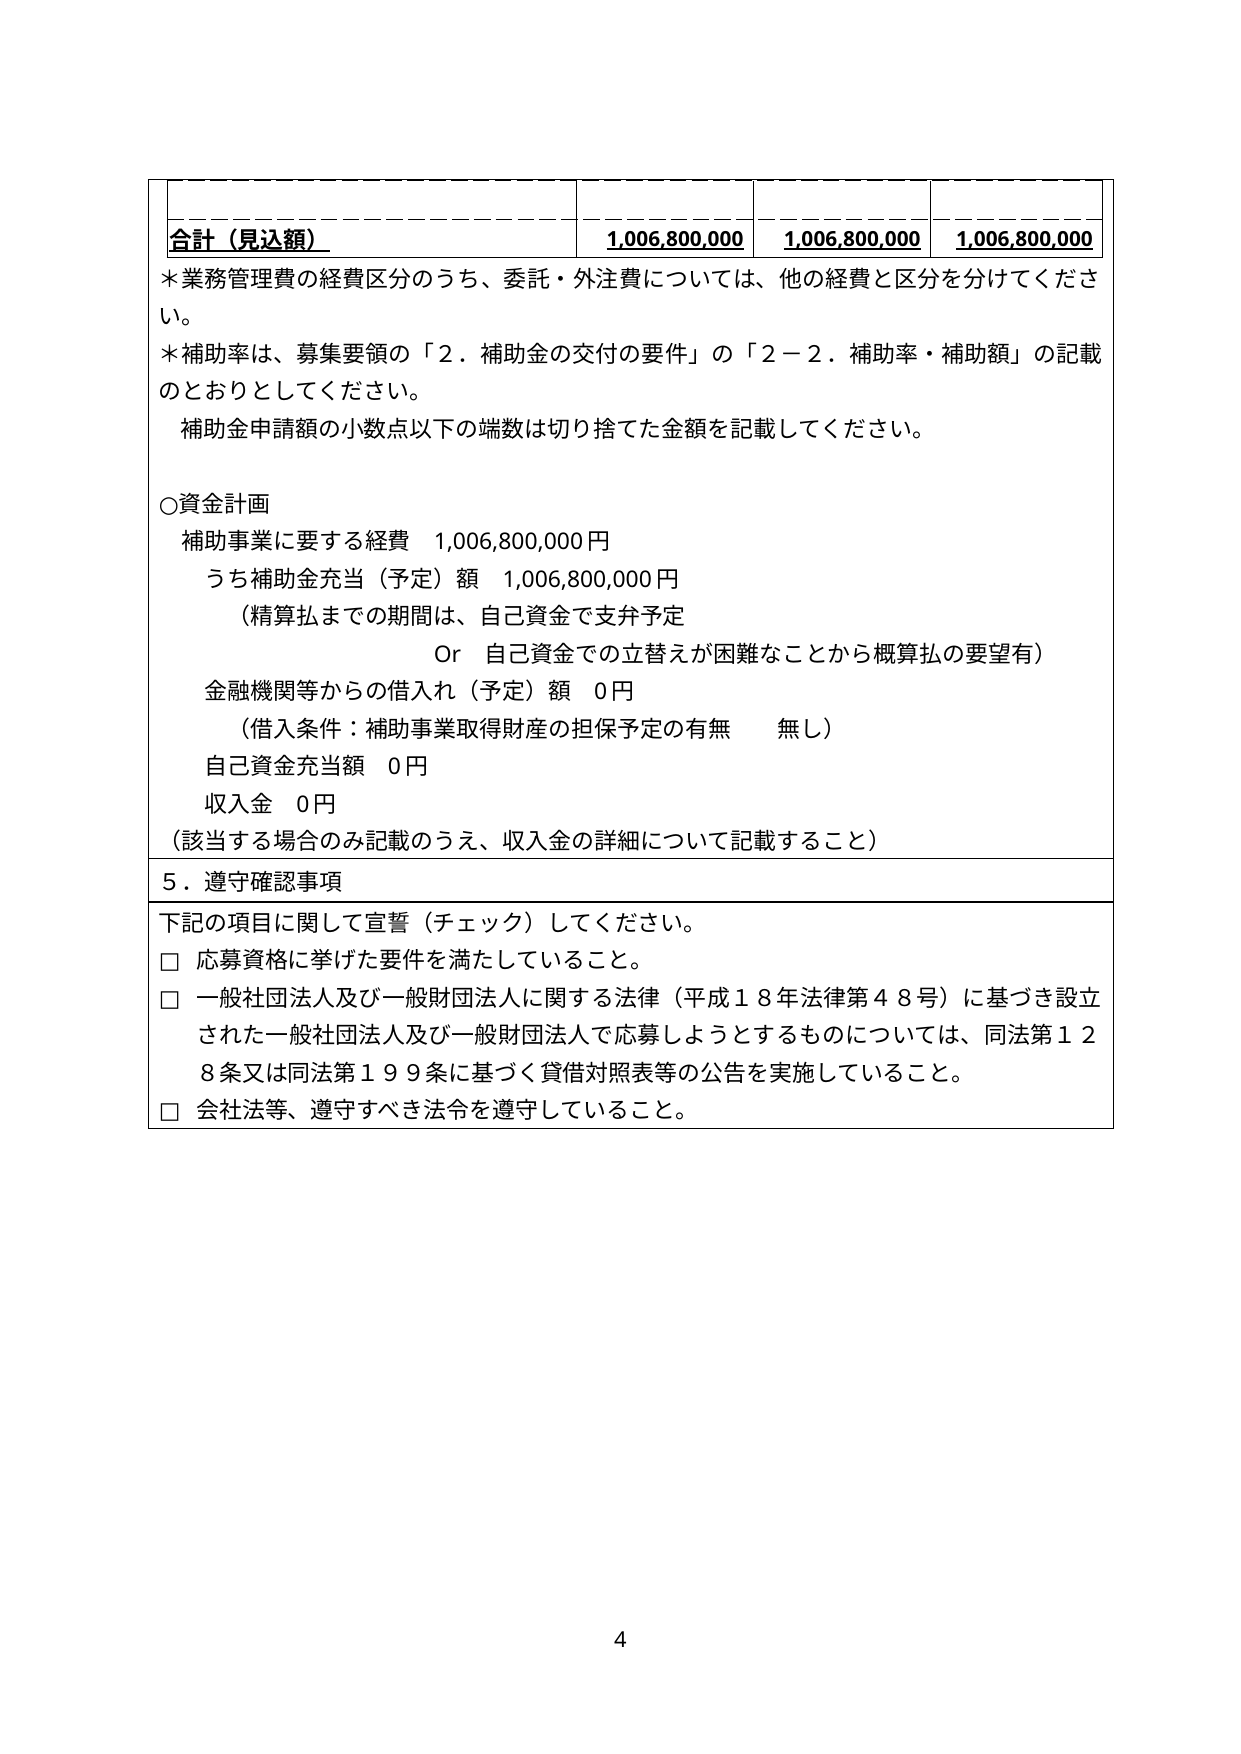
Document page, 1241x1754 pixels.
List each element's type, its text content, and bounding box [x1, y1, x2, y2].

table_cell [149, 180, 1113, 858]
table_cell ５．遵守確認事項 [149, 859, 1113, 901]
table_cell 下記の項目に関して宣誓（チェック）してください。 応募資格に挙げた要件を満たしていること。 一般社団法人及び一般財団法人に関する法律（平成１８年法律第４８号）に基づき設立された一般社団法人及び一般財団法人で応募しようとするものについては、同法第１２８条又は同法第１９９条に基づく貸借対照表等の公告を実施していること。 会社法等、遵守すべき法令を遵守していること。 [149, 903, 1113, 1127]
